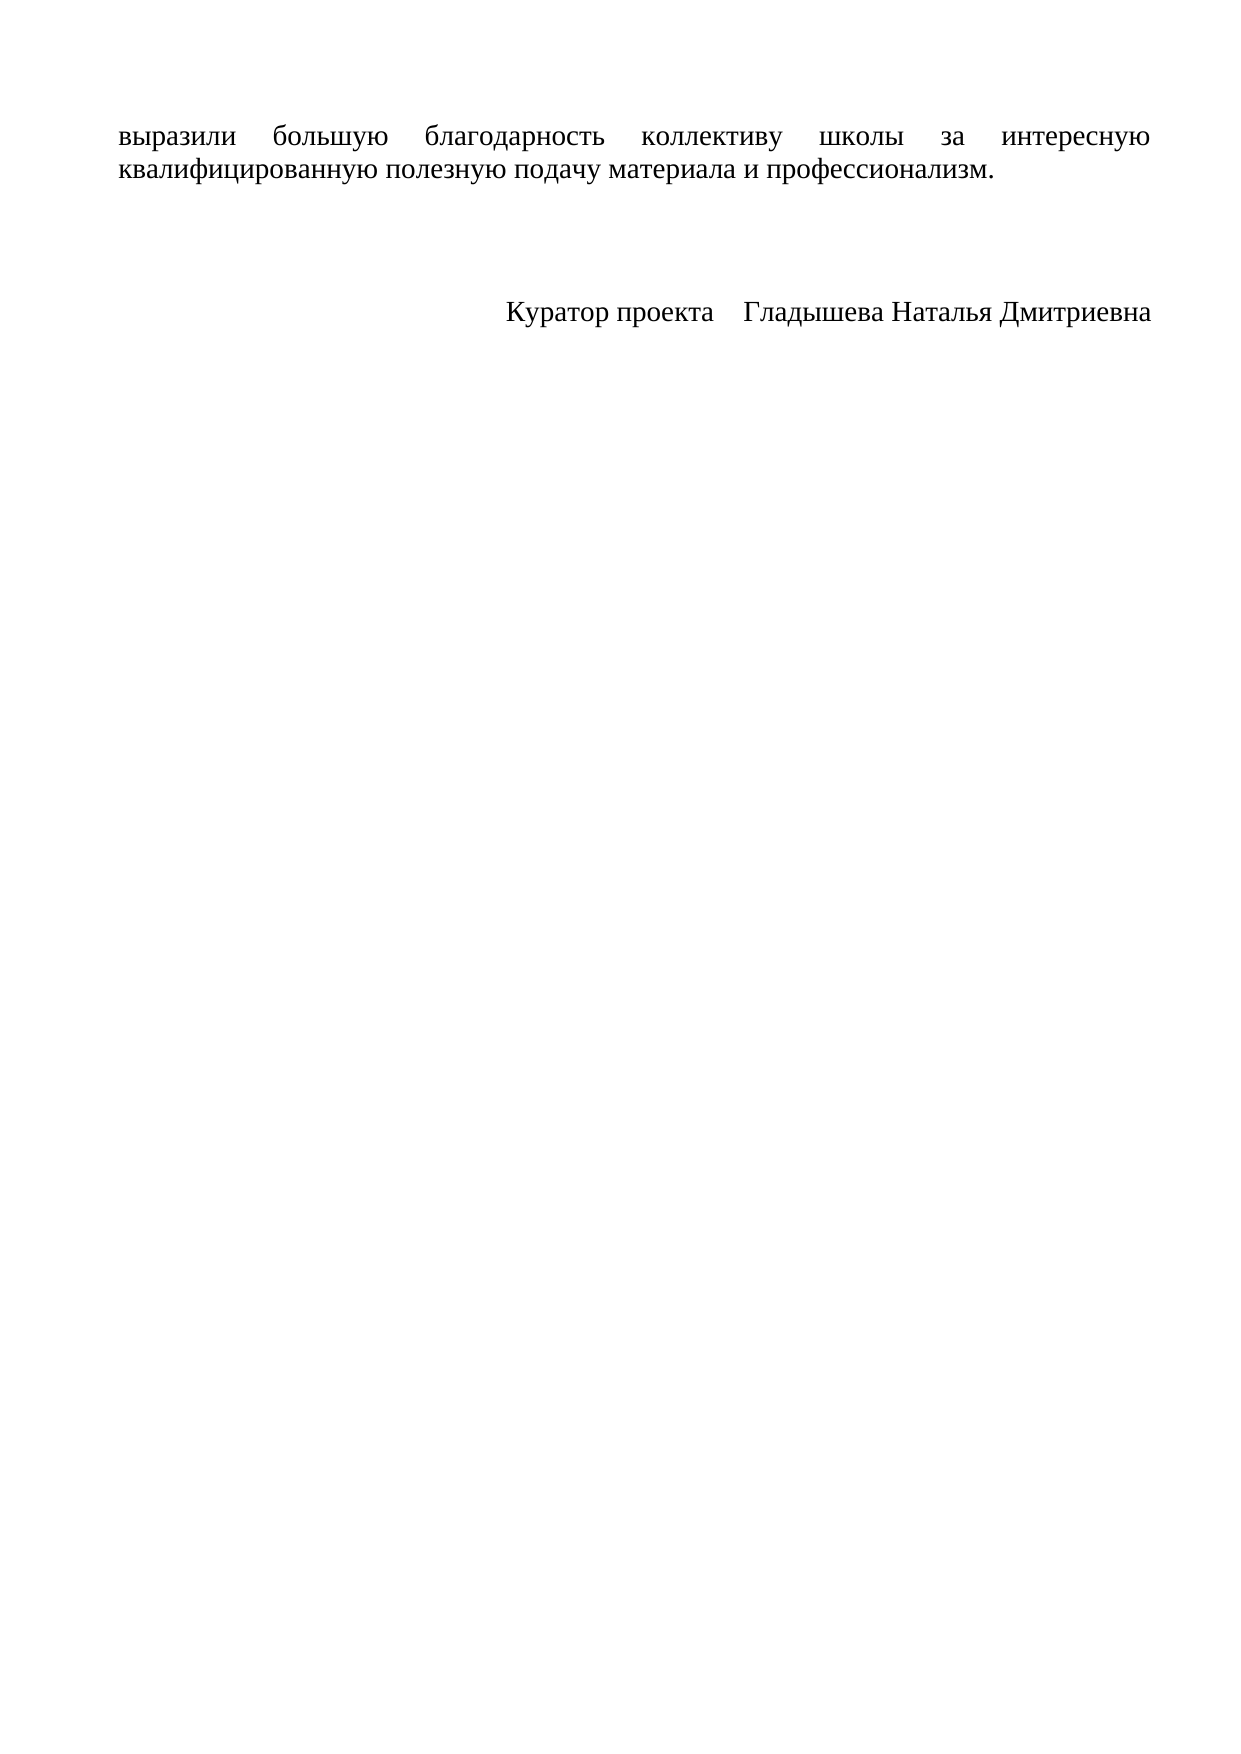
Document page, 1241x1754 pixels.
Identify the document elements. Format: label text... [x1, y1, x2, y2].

text Куратор проекта Гладышева Наталья Дмитриевна [118, 294, 1152, 327]
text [118, 118, 1152, 185]
